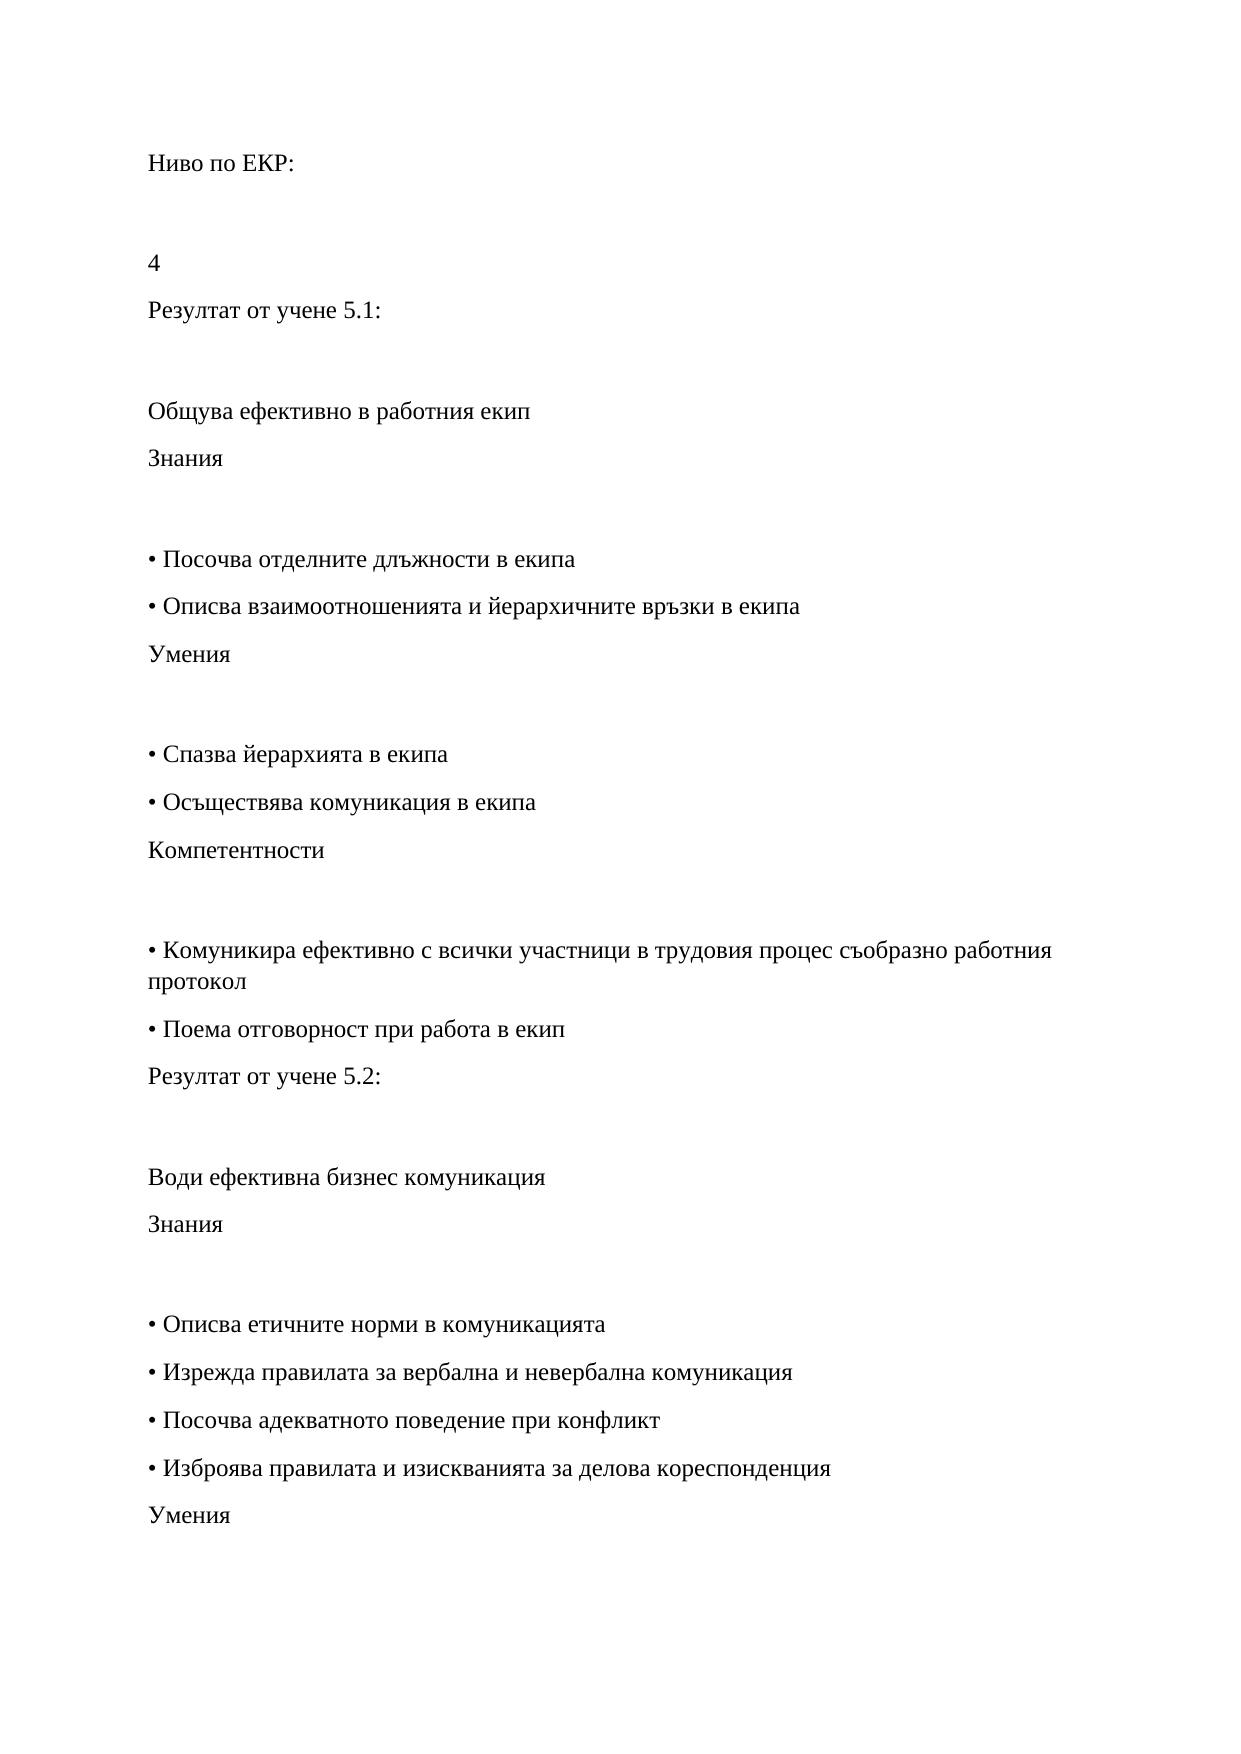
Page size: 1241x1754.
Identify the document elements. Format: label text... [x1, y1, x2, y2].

text Компетентности [148, 835, 1093, 863]
text Умения [148, 639, 1093, 668]
text • Изрежда правилата за вербална и невербална комуникация [148, 1357, 1093, 1386]
text • Комуникира ефективно с всички участници в трудовия процес съобразно работния протокол [148, 935, 1093, 995]
text Ниво по ЕКР: [148, 148, 1093, 176]
text • Описва взаимоотношенията и йерархичните връзки в екипа [148, 591, 1093, 620]
text Резултат от учене 5.1: [148, 296, 1093, 324]
text • Посочва отделните длъжности в екипа [148, 544, 1093, 572]
text • Осъществява комуникация в екипа [148, 787, 1093, 816]
text Умения [148, 1500, 1093, 1529]
text • Описва етичните норми в комуникацията [148, 1309, 1093, 1338]
text Знания [148, 1209, 1093, 1238]
text • Посочва адекватното поведение при конфликт [148, 1405, 1093, 1434]
text • Спазва йерархията в екипа [148, 739, 1093, 768]
text Резултат от учене 5.2: [148, 1061, 1093, 1090]
text Общува ефективно в работния екип [148, 396, 1093, 424]
text • Изброява правилата и изискванията за делова кореспонденция [148, 1453, 1093, 1481]
text 4 [148, 248, 1093, 277]
text Води ефективна бизнес комуникация [148, 1162, 1093, 1190]
text • Поема отговорност при работа в екип [148, 1014, 1093, 1042]
text Знания [148, 443, 1093, 472]
